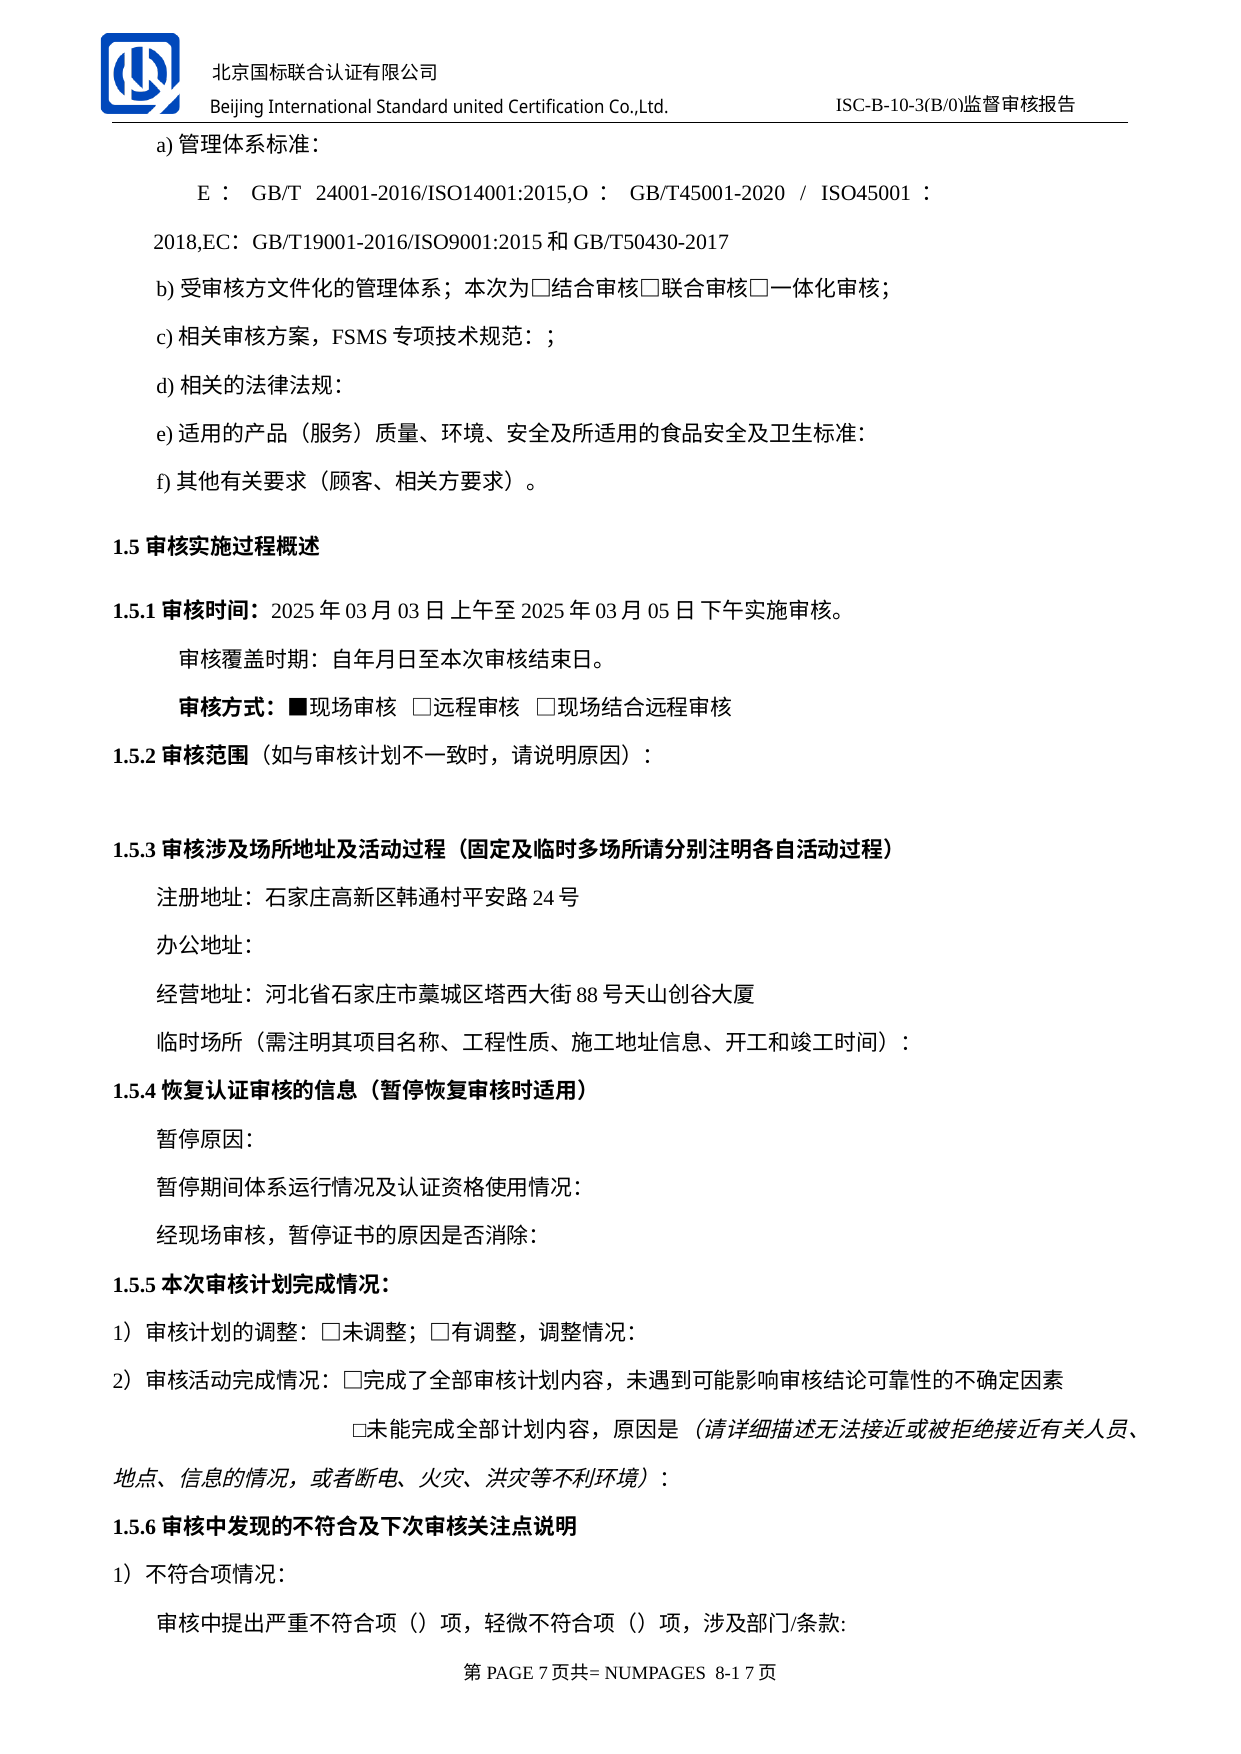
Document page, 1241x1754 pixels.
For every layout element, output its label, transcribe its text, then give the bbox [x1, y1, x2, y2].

text 暂停原因： [157, 1121, 1128, 1154]
text d) 相关的法律法规： [112, 367, 1128, 400]
text f) 其他有关要求（顾客、相关方要求）。 [112, 464, 1128, 496]
text 1.5 审核实施过程概述 [112, 528, 1128, 561]
text 1.5.3 审核涉及场所地址及活动过程（固定及临时多场所请分别注明各自活动过程） [112, 831, 1128, 864]
text 经营地址：河北省石家庄市藁城区塔西大街88号天山创谷大厦 [112, 976, 1128, 1009]
picture [100, 33, 180, 114]
text 审核覆盖时期：自年月日至本次审核结束日。 [112, 641, 1128, 674]
text 注册地址：石家庄高新区韩通村平安路24号 [112, 880, 1128, 912]
text b) 受审核方文件化的管理体系；本次为□结合审核□联合审核□一体化审核； [112, 271, 1128, 303]
text 1.5.6 审核中发现的不符合及下次审核关注点说明 [112, 1508, 1128, 1541]
text □未能完成全部计划内容，原因是（请详细描述无法接近或被拒绝接近有关人员、地点、信息的情况，或者断电、火灾、洪灾等不利环境）： [112, 1411, 1128, 1493]
text c) 相关审核方案，FSMS专项技术规范：； [112, 319, 1128, 351]
text e) 适用的产品（服务）质量、环境、安全及所适用的食品安全及卫生标准： [112, 416, 1128, 448]
text 1）审核计划的调整：□未调整；□有调整，调整情况： [112, 1315, 1128, 1347]
text 审核方式：■现场审核 □远程审核 □现场结合远程审核 [112, 690, 1128, 722]
text 临时场所（需注明其项目名称、工程性质、施工地址信息、开工和竣工时间）： [112, 1025, 1128, 1057]
text 办公地址： [112, 928, 1128, 961]
text 审核中提出严重不符合项（）项，轻微不符合项（）项，涉及部门/条款: [112, 1605, 1128, 1638]
text 1.5.2 审核范围（如与审核计划不一致时，请说明原因）： [112, 738, 1128, 771]
table_header E：GB/T 24001-2016/ISO14001:2015,O：GB/T45001-2020 / ISO45001：2018,EC：GB/T19001-2016/ISO9001:2015和GB/T50430-2017 [142, 175, 954, 271]
text 暂停期间体系运行情况及认证资格使用情况： [157, 1170, 1128, 1202]
text 2）审核活动完成情况：□完成了全部审核计划内容，未遇到可能影响审核结论可靠性的不确定因素 [112, 1363, 1128, 1396]
text a) 管理体系标准： [112, 127, 1128, 159]
text 1）不符合项情况： [112, 1557, 1128, 1589]
text 1.5.1 审核时间：2025年03月03日 上午至2025年03月05日 下午实施审核。 [112, 593, 1128, 626]
text 1.5.4 恢复认证审核的信息（暂停恢复审核时适用） [112, 1073, 1128, 1106]
text 1.5.5 本次审核计划完成情况： [112, 1266, 1128, 1299]
text 经现场审核，暂停证书的原因是否消除： [157, 1218, 1128, 1251]
